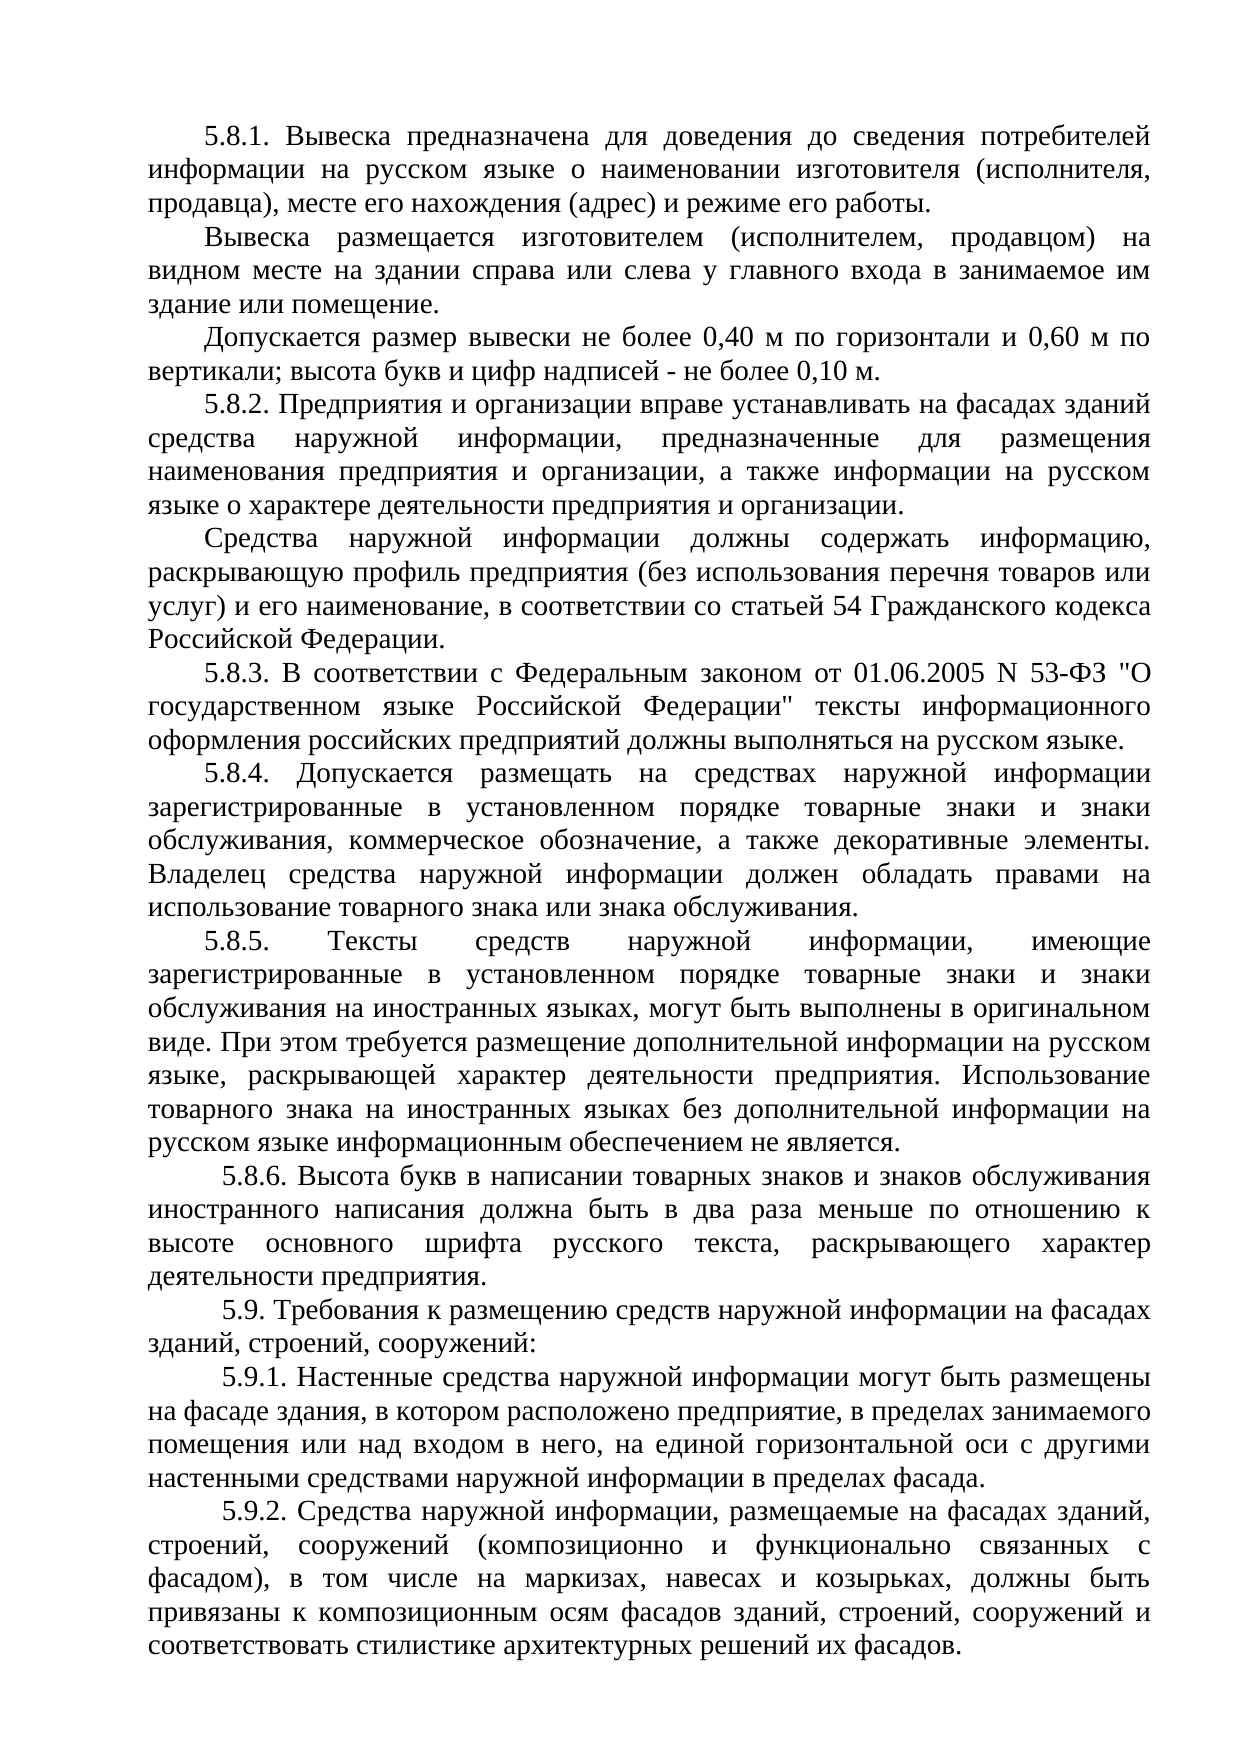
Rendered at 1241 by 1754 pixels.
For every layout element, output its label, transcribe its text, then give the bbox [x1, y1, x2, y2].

text 5.9.2. Средства наружной информации, размещаемые на фасадах зданий, строений, сооружений (композиционно и функционально связанных с фасадом), в том числе на маркизах, навесах и козырьках, должны быть привязаны к композиционным осям фасадов зданий, строений, сооружений и соответствовать стилистике архитектурных решений их фасадов. [148, 1493, 1152, 1661]
text 5.8.5. Тексты средств наружной информации, имеющие зарегистрированные в установленном порядке товарные знаки и знаки обслуживания на иностранных языках, могут быть выполнены в оригинальном виде. При этом требуется размещение дополнительной информации на русском языке, раскрывающей характер деятельности предприятия. Использование товарного знака на иностранных языках без дополнительной информации на русском языке информационным обеспечением не является. [148, 923, 1152, 1158]
text Допускается размер вывески не более по горизонтали и по вертикали; высота букв и цифр надписей - не более . [148, 319, 1152, 386]
text 5.8.6. Высота букв в написании товарных знаков и знаков обслуживания иностранного написания должна быть в два раза меньше по отношению к высоте основного шрифта русского текста, раскрывающего характер деятельности предприятия. [148, 1158, 1152, 1292]
text 5.8.4. Допускается размещать на средствах наружной информации зарегистрированные в установленном порядке товарные знаки и знаки обслуживания, коммерческое обозначение, а также декоративные элементы. Владелец средства наружной информации должен обладать правами на использование товарного знака или знака обслуживания. [148, 755, 1152, 923]
text 5.8.3. В соответствии с Федеральным законом от 01.06.2005 N 53-ФЗ "О государственном языке Российской Федерации" тексты информационного оформления российских предприятий должны выполняться на русском языке. [148, 655, 1152, 755]
text Вывеска размещается изготовителем (исполнителем, продавцом) на видном месте на здании справа или слева у главного входа в занимаемое им здание или помещение. [148, 219, 1152, 319]
text 5.9.1. Настенные средства наружной информации могут быть размещены на фасаде здания, в котором расположено предприятие, в пределах занимаемого помещения или над входом в него, на единой горизонтальной оси с другими настенными средствами наружной информации в пределах фасада. [148, 1359, 1152, 1493]
text 5.8.2. Предприятия и организации вправе устанавливать на фасадах зданий средства наружной информации, предназначенные для размещения наименования предприятия и организации, а также информации на русском языке о характере деятельности предприятия и организации. [148, 386, 1152, 521]
text Средства наружной информации должны содержать информацию, раскрывающую профиль предприятия (без использования перечня товаров или услуг) и его наименование, в соответствии со статьей 54 Гражданского кодекса Российской Федерации. [148, 521, 1152, 655]
text 5.8.1. Вывеска предназначена для доведения до сведения потребителей информации на русском языке о наименовании изготовителя (исполнителя, продавца), месте его нахождения (адрес) и режиме его работы. [148, 118, 1152, 219]
text 5.9. Требования к размещению средств наружной информации на фасадах зданий, строений, сооружений: [148, 1292, 1152, 1359]
